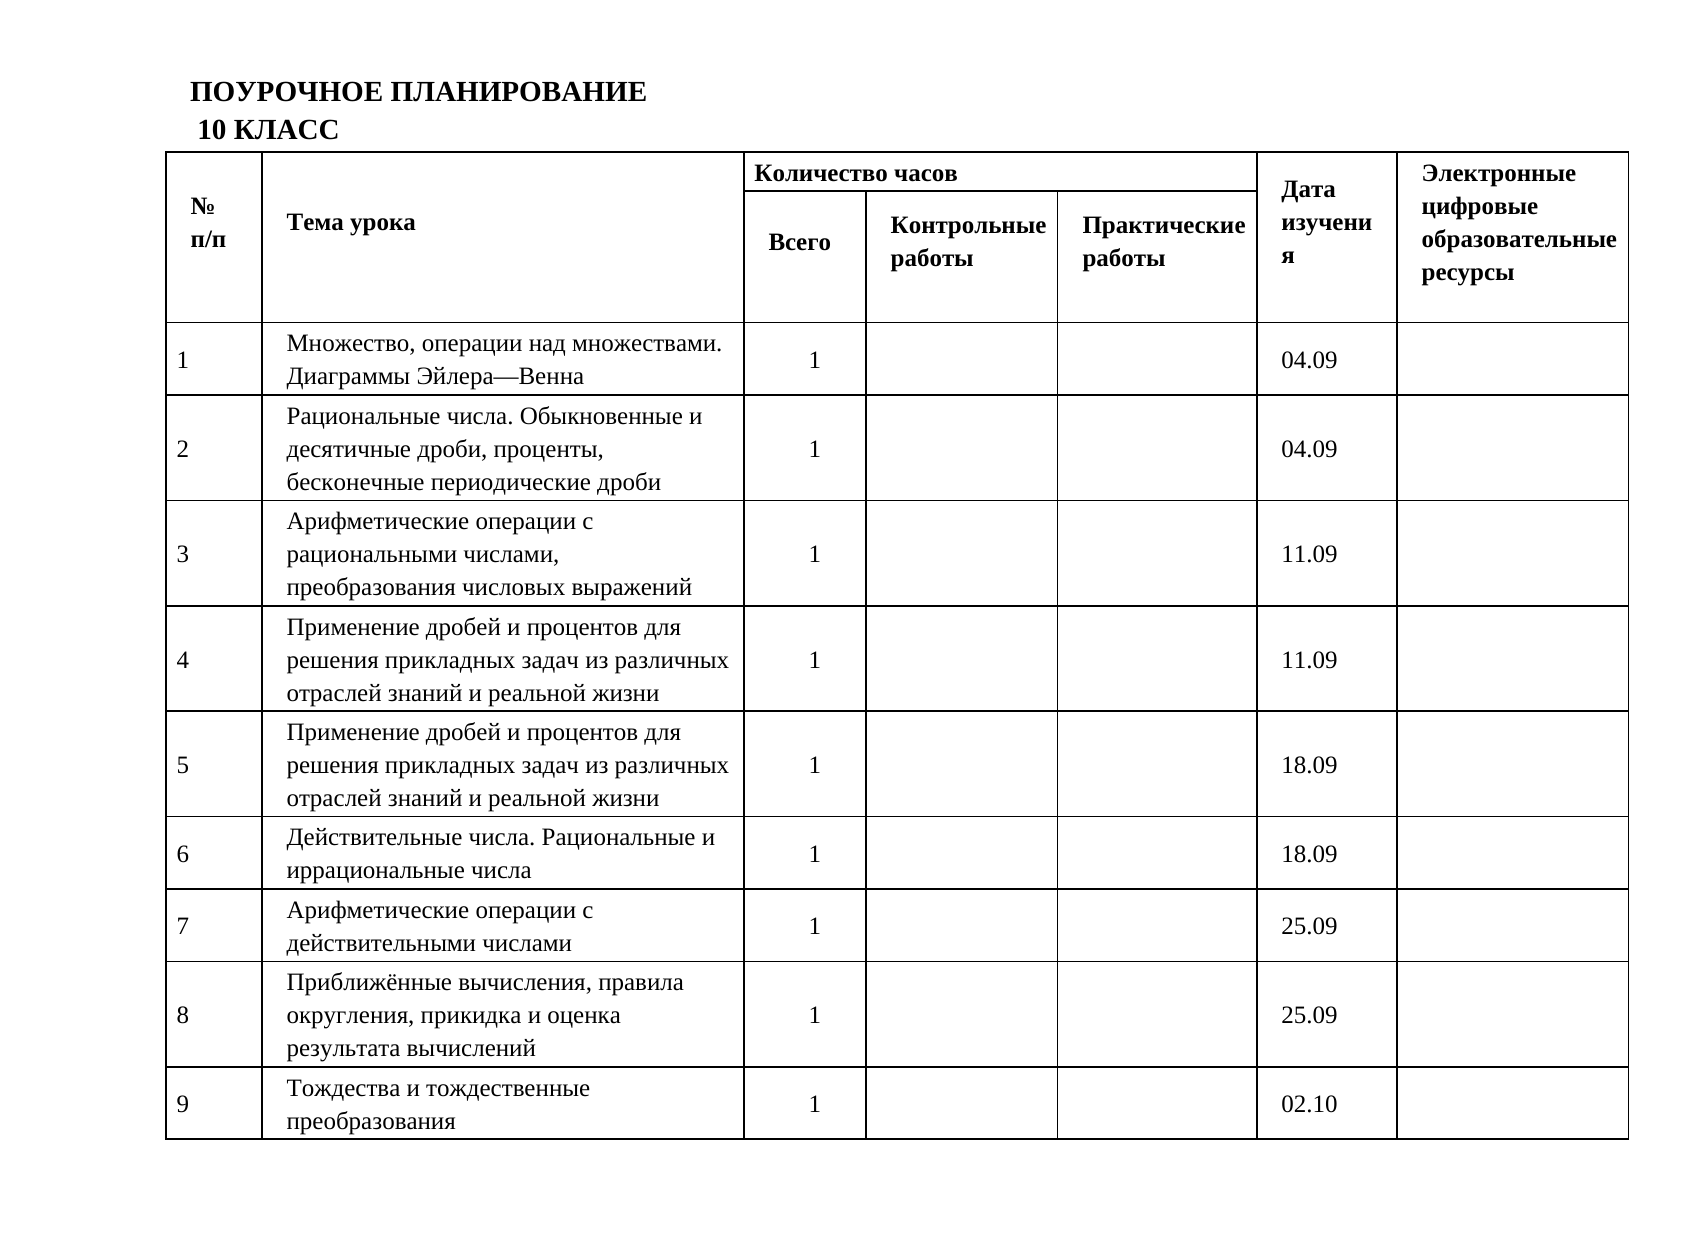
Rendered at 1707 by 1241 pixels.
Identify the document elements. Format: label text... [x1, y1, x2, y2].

table_cell [1058, 712, 1256, 816]
table_cell [1058, 323, 1256, 394]
table_cell [1058, 890, 1256, 961]
table_cell Практические работы [1058, 192, 1256, 322]
table_cell [867, 1068, 1057, 1138]
table_cell [1398, 501, 1628, 605]
table_cell 04.09 [1258, 323, 1396, 394]
table_cell 04.09 [1258, 396, 1396, 499]
table_cell Применение дробей и процентов для решения прикладных задач из различных отраслей знаний и реальной жизни [263, 607, 743, 710]
table_cell Рациональные числа. Обыкновенные и десятичные дроби, проценты, бесконечные периодические дроби [263, 396, 743, 499]
table_cell Действительные числа. Рациональные и иррациональные числа [263, 817, 743, 888]
table_cell [1398, 962, 1628, 1066]
table_cell 7 [167, 890, 261, 961]
table_cell Арифметические операции с действительными числами [263, 890, 743, 961]
table_cell 6 [167, 817, 261, 888]
table_cell [1398, 396, 1628, 499]
table_cell Всего [745, 192, 865, 322]
table_cell [867, 607, 1057, 710]
text 10 КЛАСС [190, 112, 1618, 146]
table_cell [867, 817, 1057, 888]
table_header Количество часов [745, 153, 1256, 190]
table_cell 11.09 [1258, 607, 1396, 710]
table_cell Арифметические операции с рациональными числами, преобразования числовых выражений [263, 501, 743, 605]
table_cell 5 [167, 712, 261, 816]
table_cell [1398, 890, 1628, 961]
table_cell [1058, 1068, 1256, 1138]
table_cell 25.09 [1258, 962, 1396, 1066]
table_cell 1 [745, 501, 865, 605]
table_cell 1 [745, 323, 865, 394]
table_cell Тождества и тождественные преобразования [263, 1068, 743, 1138]
table_cell Контрольные работы [867, 192, 1057, 322]
table_cell 9 [167, 1068, 261, 1138]
table_cell 8 [167, 962, 261, 1066]
table_cell [1058, 396, 1256, 499]
table_cell Применение дробей и процентов для решения прикладных задач из различных отраслей знаний и реальной жизни [263, 712, 743, 816]
table_cell 1 [745, 817, 865, 888]
table_cell 18.09 [1258, 817, 1396, 888]
table_cell 1 [745, 396, 865, 499]
table_header Электронные цифровые образовательные ресурсы [1398, 153, 1628, 322]
table_cell 1 [745, 962, 865, 1066]
table_cell 18.09 [1258, 712, 1396, 816]
table_cell [867, 712, 1057, 816]
table_cell [867, 890, 1057, 961]
table_cell [1058, 962, 1256, 1066]
table_cell [867, 501, 1057, 605]
table_header Тема урока [263, 153, 743, 322]
table_cell [1398, 712, 1628, 816]
table_header № п/п [167, 153, 261, 322]
table_cell Приближённые вычисления, правила округления, прикидка и оценка результата вычислений [263, 962, 743, 1066]
table_cell [1398, 607, 1628, 710]
table_cell 3 [167, 501, 261, 605]
table_cell 25.09 [1258, 890, 1396, 961]
table_cell [1398, 323, 1628, 394]
table_cell 2 [167, 396, 261, 499]
table_cell [1058, 607, 1256, 710]
table_cell Множество, операции над множествами. Диаграммы Эйлера―Венна [263, 323, 743, 394]
text ПОУРОЧНОЕ ПЛАНИРОВАНИЕ [190, 74, 1618, 107]
table_cell [1058, 817, 1256, 888]
table_cell 1 [745, 607, 865, 710]
table_cell 11.09 [1258, 501, 1396, 605]
table_cell [1398, 817, 1628, 888]
table_cell 1 [745, 890, 865, 961]
table_header Дата изучения [1258, 153, 1396, 322]
table_cell 1 [167, 323, 261, 394]
table_cell 1 [745, 712, 865, 816]
table_cell [1398, 1068, 1628, 1138]
table_cell 1 [745, 1068, 865, 1138]
table_cell [867, 962, 1057, 1066]
table_cell [867, 396, 1057, 499]
table_cell 4 [167, 607, 261, 710]
table_cell 02.10 [1258, 1068, 1396, 1138]
table_cell [1058, 501, 1256, 605]
table_cell [867, 323, 1057, 394]
